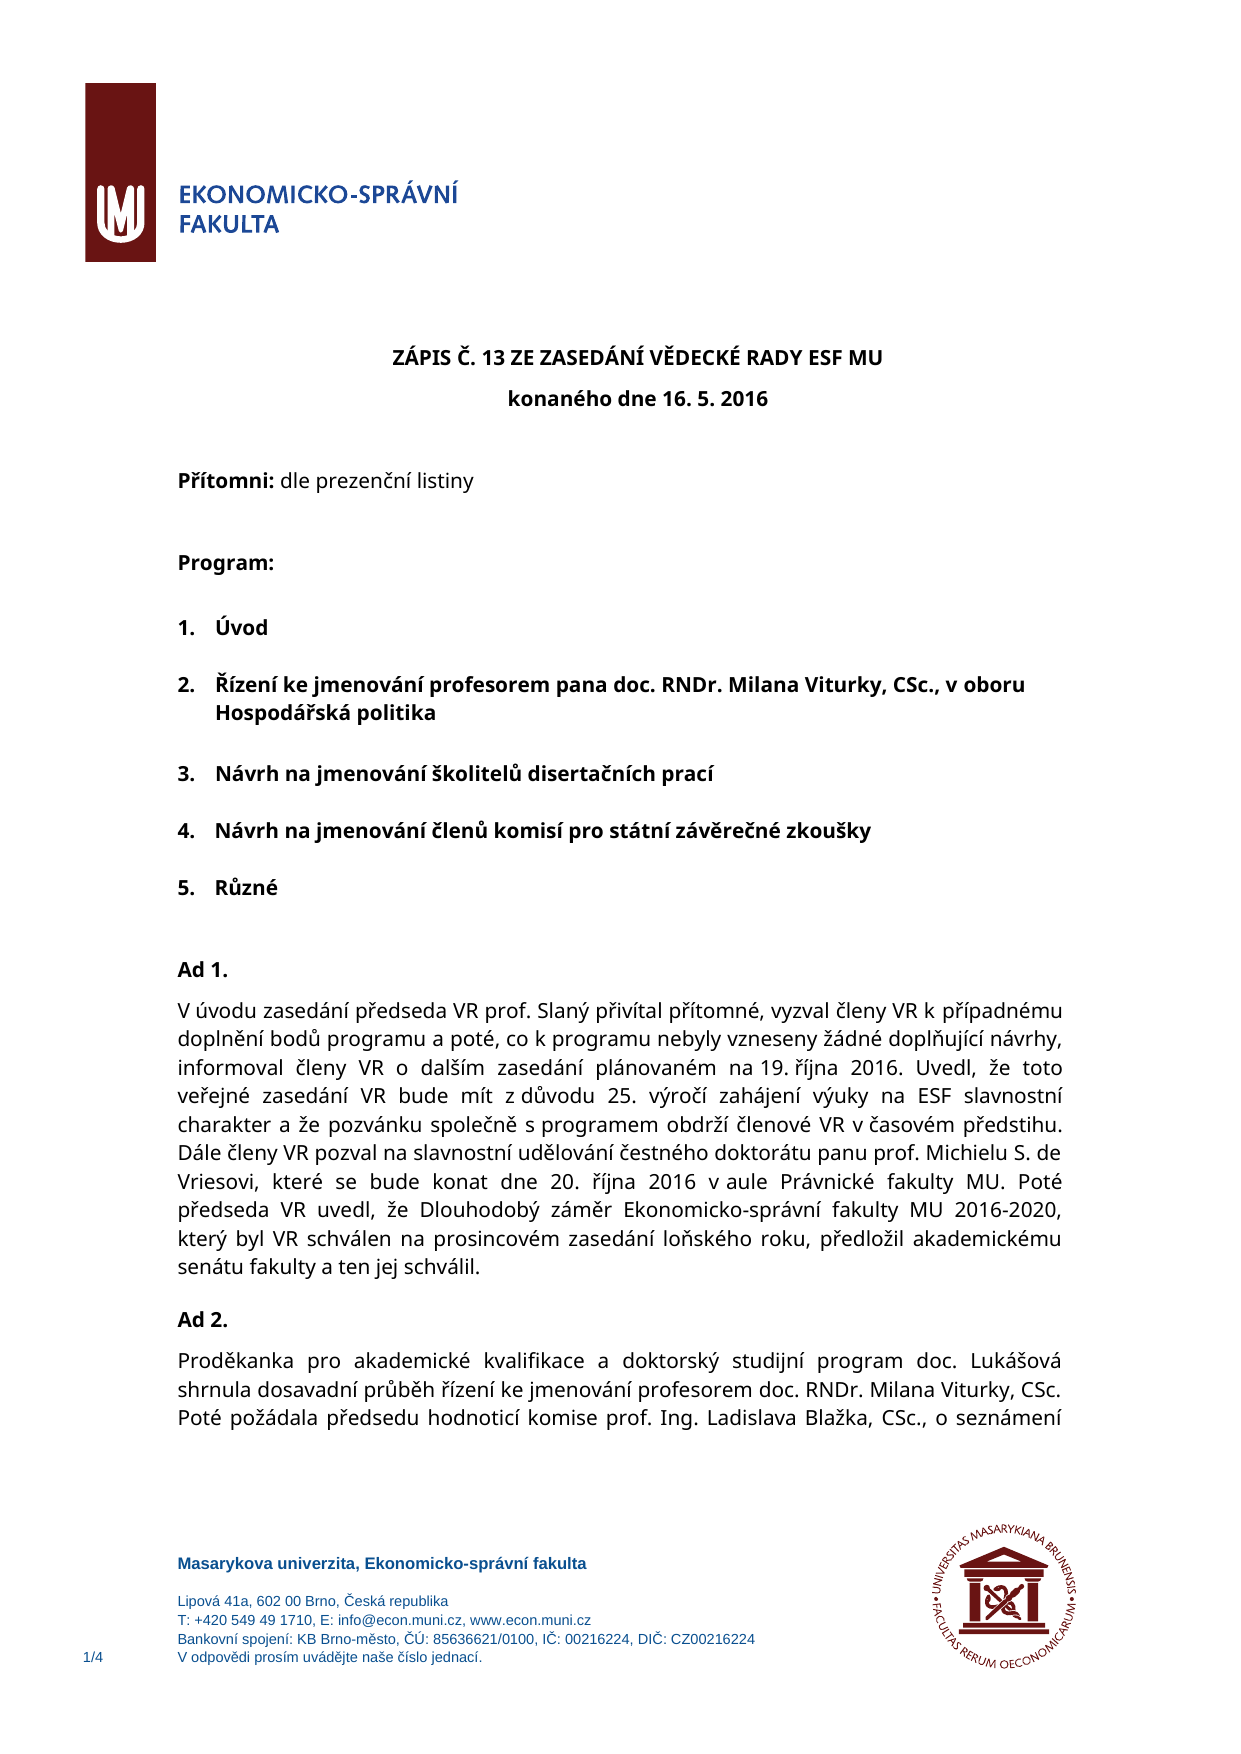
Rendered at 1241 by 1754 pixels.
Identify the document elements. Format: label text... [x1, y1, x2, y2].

text Ad 1. [177, 955, 1063, 984]
list Návrh na jmenování členů komisí pro státní závěrečné zkoušky [177, 816, 1063, 845]
list Úvod [177, 613, 1063, 642]
text Program: [177, 548, 1063, 576]
list Různé [177, 873, 1063, 902]
text Ad 2. [177, 1306, 1063, 1334]
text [177, 1346, 1063, 1432]
list Návrh na jmenování školitelů disertačních prací [177, 759, 1063, 788]
text Přítomni: dle prezenční listiny [177, 466, 1063, 494]
text konaného dne 16. 5. 2016 [177, 384, 1063, 413]
list Řízení ke jmenování profesorem pana doc. RNDr. Milana Viturky, CSc., v oboru Hospodářská politika [177, 670, 1063, 727]
text V úvodu zasedání předseda VR prof. Slaný přivítal přítomné, vyzval členy VR k případnému doplnění bodů programu a poté, co k programu nebyly vzneseny žádné doplňující návrhy, informoval členy VR o dalším zasedání plánovaném na 19. října 2016. Uvedl, že toto veřejné zasedání VR bude mít z důvodu 25. výročí zahájení výuky na ESF slavnostní charakter a že pozvánku společně s programem obdrží členové VR v časovém předstihu. Dále členy VR pozval na slavnostní udělování čestného doktorátu panu prof. Michielu S. de Vriesovi, které se bude konat dne 20. října 2016 v aule Právnické fakulty MU. Poté předseda VR uvedl, že Dlouhodobý záměr Ekonomicko-správní fakulty MU 2016-2020, který byl VR schválen na prosincovém zasedání loňského roku, předložil akademickému senátu fakulty a ten jej schválil. [177, 996, 1063, 1281]
text ZÁPIS č. 13 ZE ZASEDÁNÍ VĚDECKÉ RADY ESF MU [177, 343, 1063, 372]
